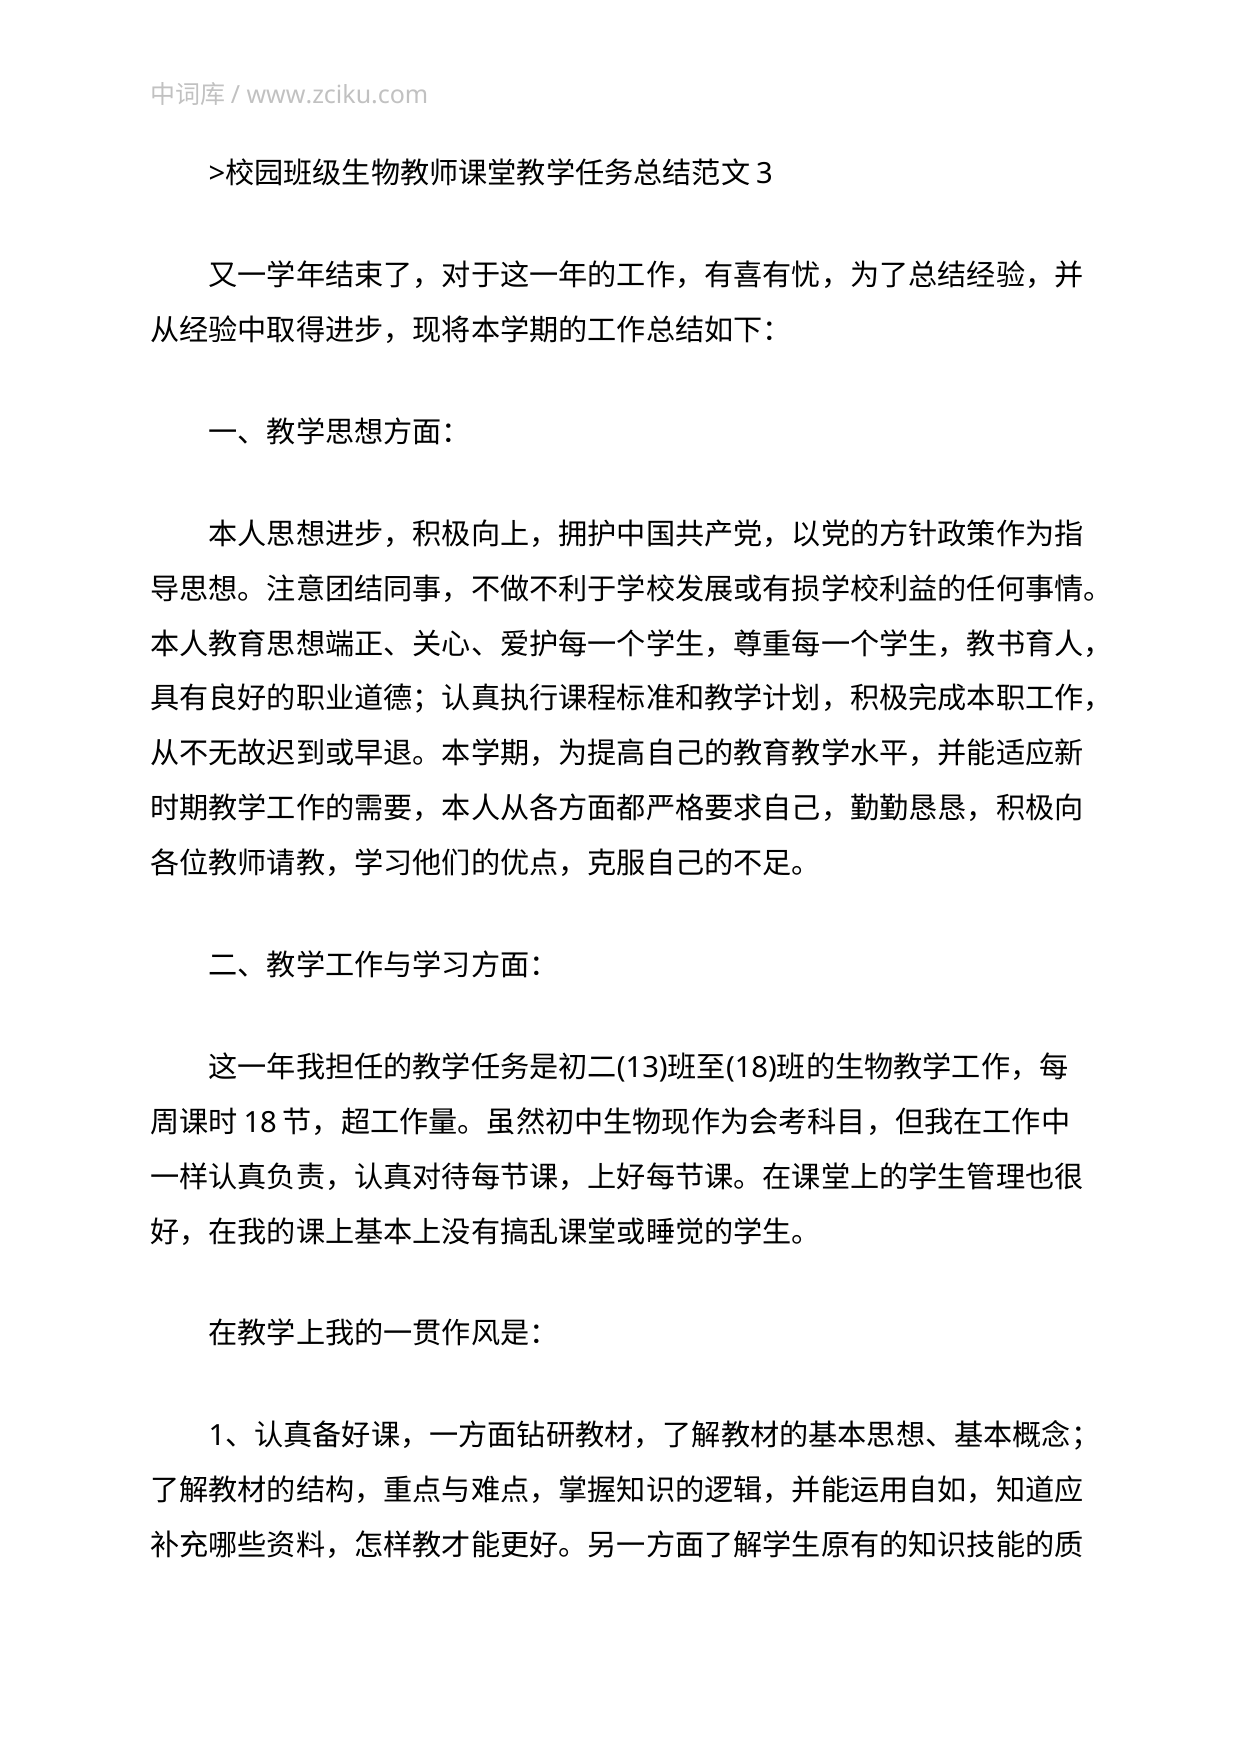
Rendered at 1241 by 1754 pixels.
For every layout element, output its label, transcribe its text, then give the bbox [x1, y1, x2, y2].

text 又一学年结束了，对于这一年的工作，有喜有忧，为了总结经验，并从经验中取得进步，现将本学期的工作总结如下： [150, 252, 1090, 349]
text 在教学上我的一贯作风是： [150, 1310, 1090, 1352]
text 二、教学工作与学习方面： [150, 942, 1090, 984]
text 一、教学思想方面： [150, 409, 1090, 451]
text >校园班级生物教师课堂教学任务总结范文3 [150, 150, 1090, 192]
text 本人思想进步，积极向上，拥护中国共产党，以党的方针政策作为指导思想。注意团结同事，不做不利于学校发展或有损学校利益的任何事情。本人教育思想端正、关心、爱护每一个学生，尊重每一个学生，教书育人，具有良好的职业道德；认真执行课程标准和教学计划，积极完成本职工作，从不无故迟到或早退。本学期，为提高自己的教育教学水平，并能适应新时期教学工作的需要，本人从各方面都严格要求自己，勤勤恳恳，积极向各位教师请教，学习他们的优点，克服自己的不足。 [150, 510, 1090, 882]
text 这一年我担任的教学任务是初二(13)班至(18)班的生物教学工作，每周课时18节，超工作量。虽然初中生物现作为会考科目，但我在工作中一样认真负责，认真对待每节课，上好每节课。在课堂上的学生管理也很好，在我的课上基本上没有搞乱课堂或睡觉的学生。 [150, 1043, 1090, 1251]
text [150, 1412, 1090, 1564]
